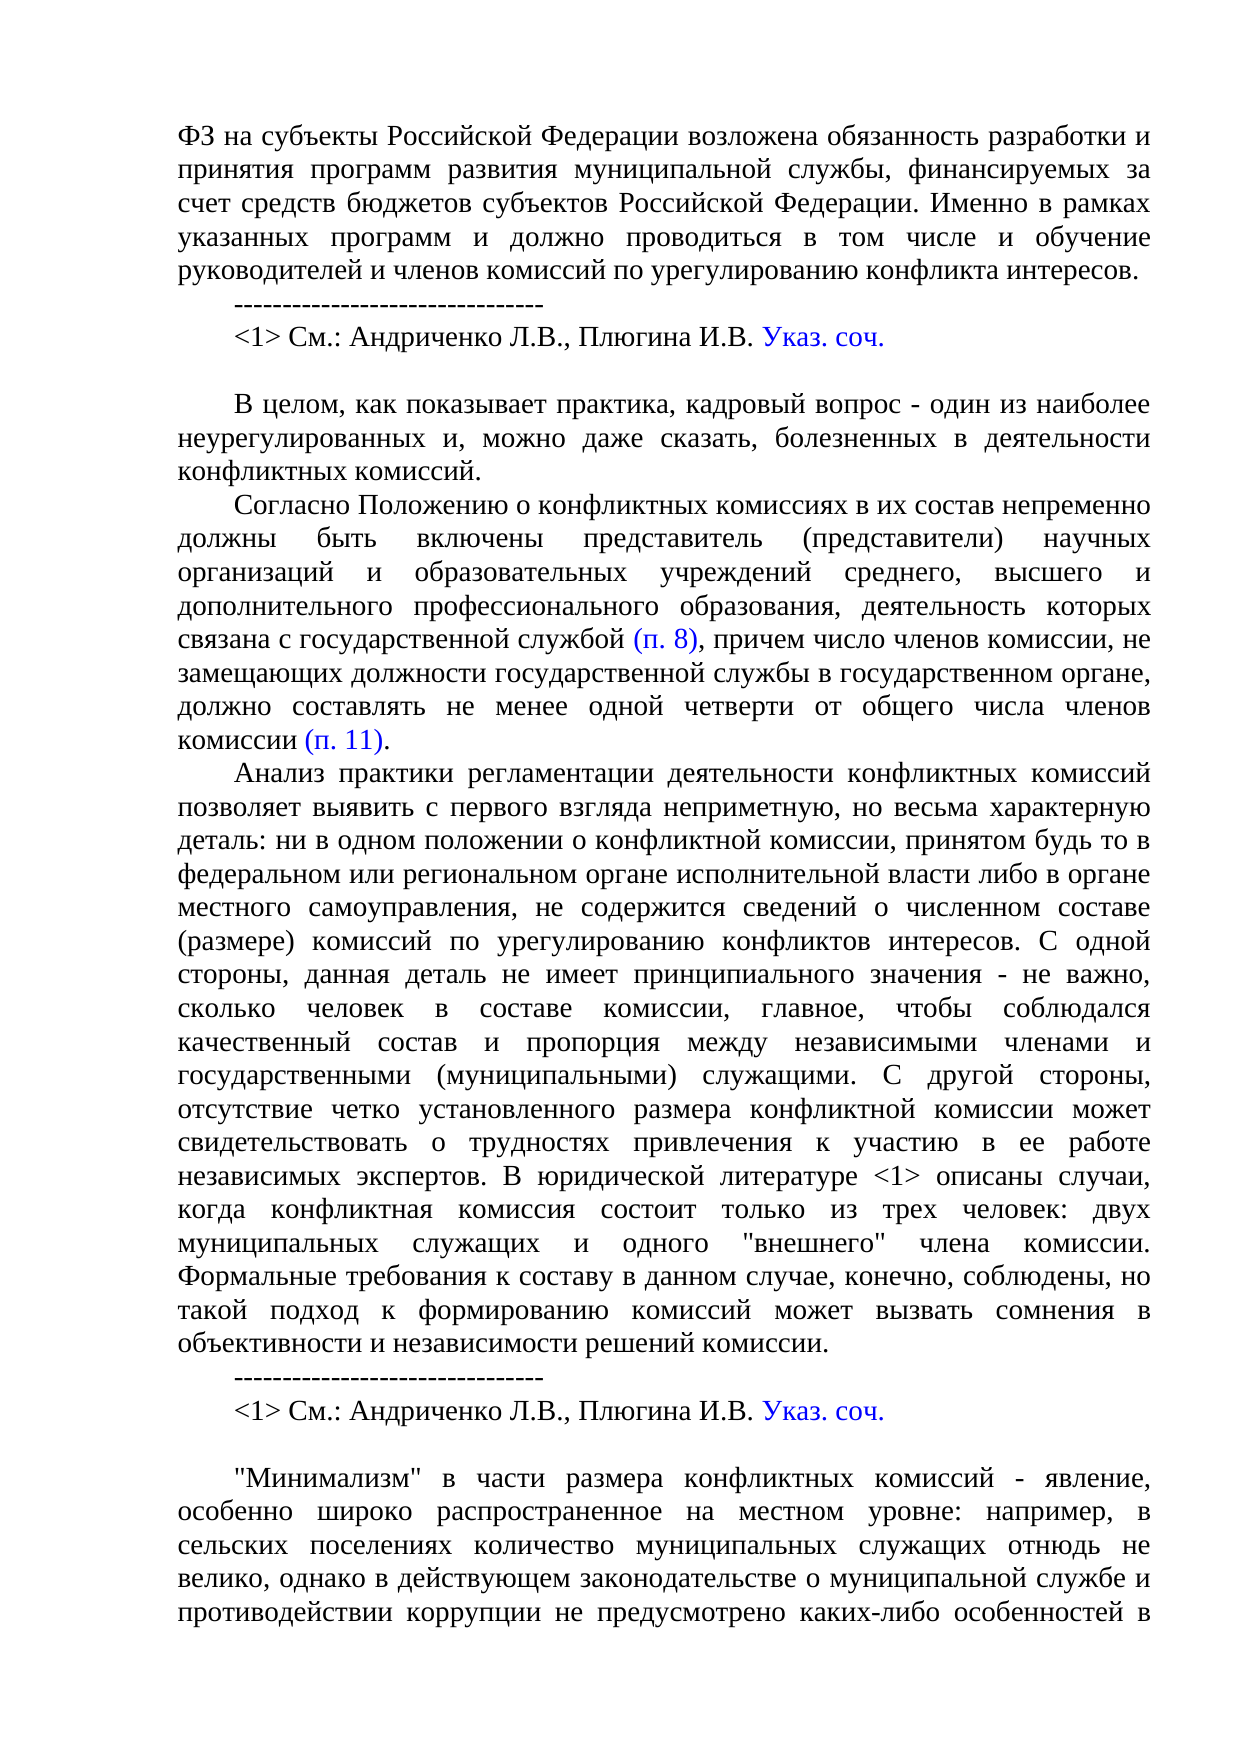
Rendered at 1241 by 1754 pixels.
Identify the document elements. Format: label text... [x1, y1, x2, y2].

text -------------------------------- [177, 286, 1152, 319]
text <1> См.: Андриченко Л.В., Плюгина И.В. Указ. соч. [177, 1393, 1152, 1426]
text Согласно Положению о конфликтных комиссиях в их состав непременно должны быть включены представитель (представители) научных организаций и образовательных учреждений среднего, высшего и дополнительного профессионального образования, деятельность которых связана с государственной службой (п. 8), причем число членов комиссии, не замещающих должности государственной службы в государственном органе, должно составлять не менее одной четверти от общего числа членов комиссии (п. 11). [177, 487, 1152, 755]
text -------------------------------- [177, 1359, 1152, 1393]
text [177, 1460, 1152, 1627]
text В целом, как показывает практика, кадровый вопрос - один из наиболее неурегулированных и, можно даже сказать, болезненных в деятельности конфликтных комиссий. [177, 386, 1152, 487]
text <1> См.: Андриченко Л.В., Плюгина И.В. Указ. соч. [177, 319, 1152, 353]
text Анализ практики регламентации деятельности конфликтных комиссий позволяет выявить с первого взгляда неприметную, но весьма характерную деталь: ни в одном положении о конфликтной комиссии, принятом будь то в федеральном или региональном органе исполнительной власти либо в органе местного самоуправления, не содержится сведений о численном составе (размере) комиссий по урегулированию конфликтов интересов. С одной стороны, данная деталь не имеет принципиального значения - не важно, сколько человек в составе комиссии, главное, чтобы соблюдался качественный состав и пропорция между независимыми членами и государственными (муниципальными) служащими. С другой стороны, отсутствие четко установленного размера конфликтной комиссии может свидетельствовать о трудностях привлечения к участию в ее работе независимых экспертов. В юридической литературе <1> описаны случаи, когда конфликтная комиссия состоит только из трех человек: двух муниципальных служащих и одного "внешнего" члена комиссии. Формальные требования к составу в данном случае, конечно, соблюдены, но такой подход к формированию комиссий может вызвать сомнения в объективности и независимости решений комиссии. [177, 755, 1152, 1359]
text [177, 118, 1152, 286]
